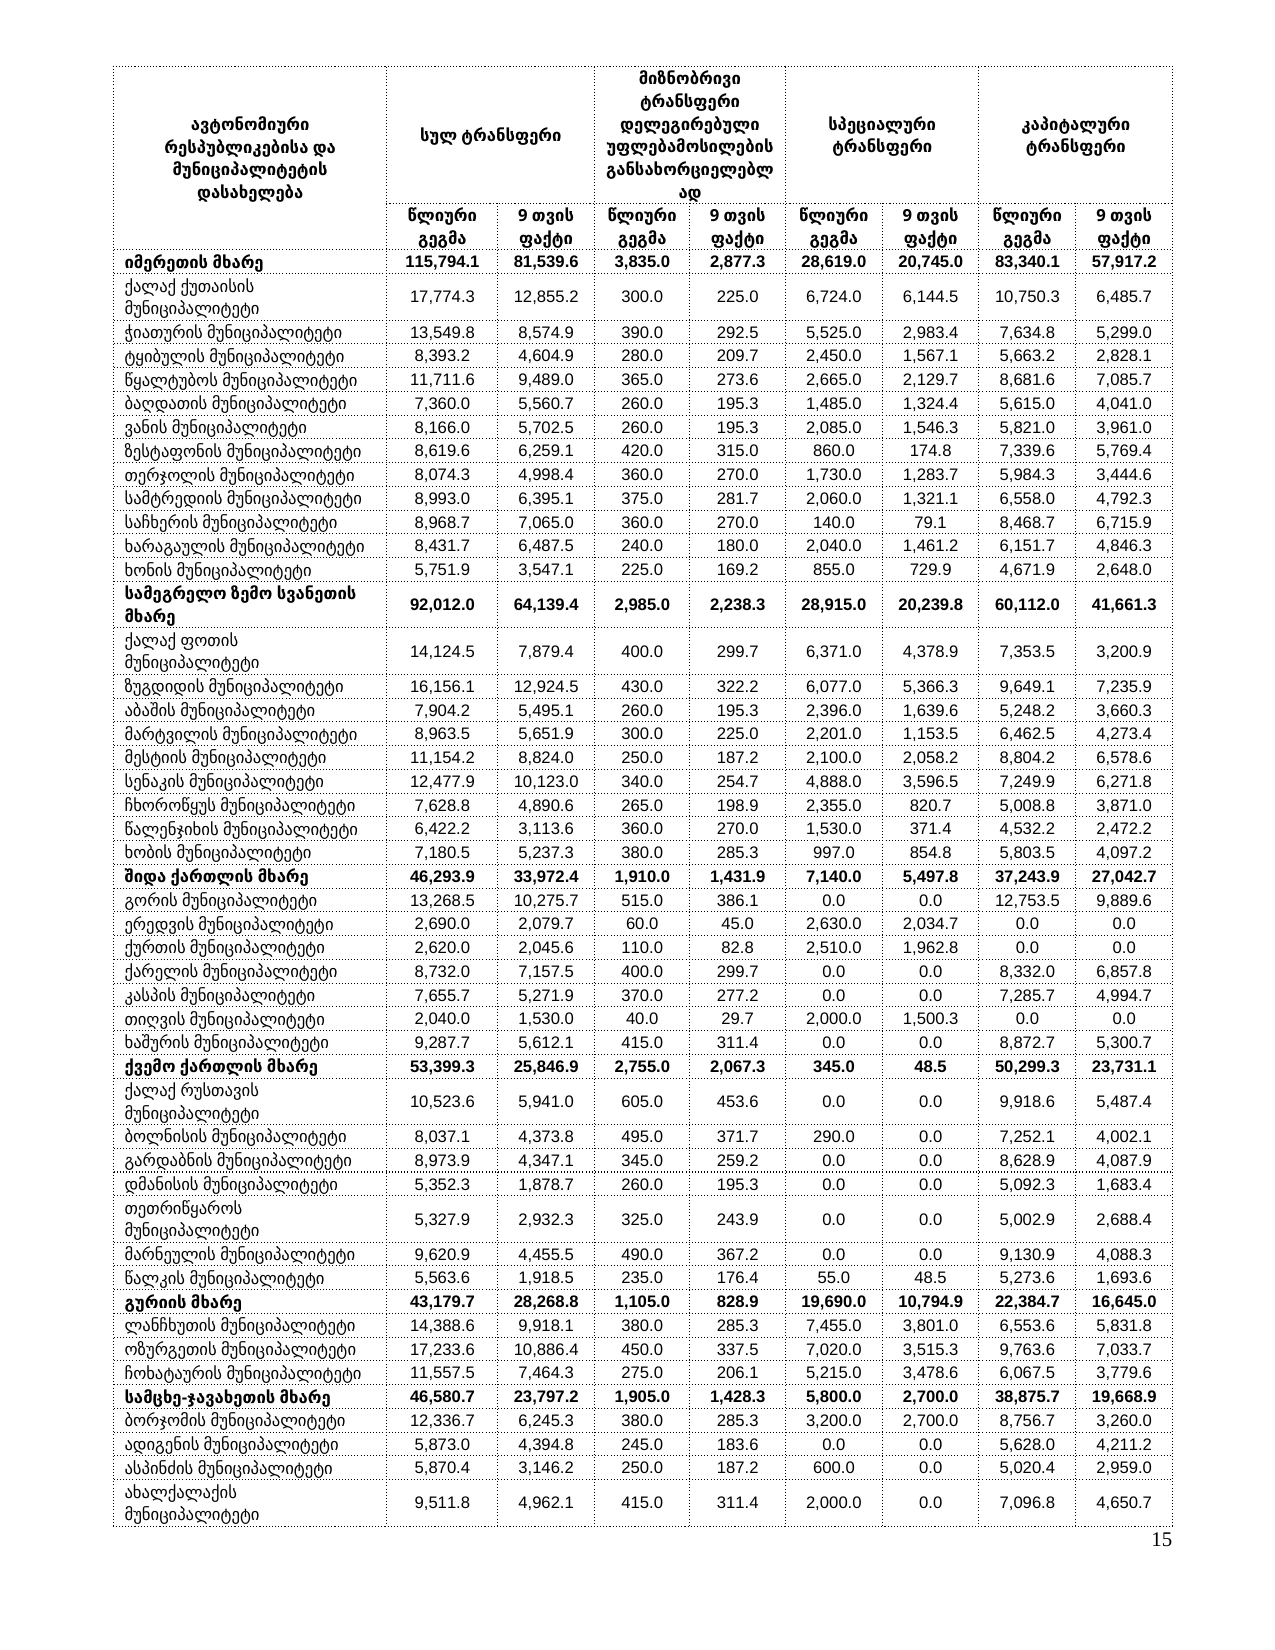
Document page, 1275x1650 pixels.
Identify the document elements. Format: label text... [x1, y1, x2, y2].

table_cell 2,045.6 [498, 935, 594, 959]
table_cell 195.3 [690, 1171, 785, 1195]
table_cell 855.0 [785, 557, 882, 581]
table_cell 3,515.3 [882, 1337, 979, 1360]
table_cell 235.0 [594, 1265, 690, 1289]
table_cell 40.0 [594, 1006, 690, 1030]
table_cell საჩხერის მუნიციპალიტეტი [113, 510, 387, 533]
table_cell სამტრედიის მუნიციპალიტეტი [113, 486, 387, 509]
table_cell 7,249.9 [979, 769, 1076, 792]
table_cell 10,750.3 [979, 273, 1076, 319]
table_cell ზესტაფონის მუნიციპალიტეტი [113, 438, 387, 462]
table_cell 12,477.9 [387, 769, 497, 792]
table_cell 43,179.7 [387, 1289, 497, 1313]
table_cell 9 თვის ფაქტი [690, 203, 785, 249]
table_cell 4,088.3 [1076, 1242, 1172, 1265]
table_cell ჭიათურის მუნიციპალიტეტი [113, 320, 387, 343]
table_cell 0.0 [785, 1171, 882, 1195]
table_cell ქურთის მუნიციპალიტეტი [113, 935, 387, 959]
table_cell 4,211.2 [1076, 1432, 1172, 1455]
table_cell 375.0 [594, 486, 690, 509]
table_cell 280.0 [594, 343, 690, 367]
table_cell 6,077.0 [785, 674, 882, 697]
table_cell 4,373.8 [498, 1124, 594, 1148]
table_cell 4,792.3 [1076, 486, 1172, 509]
table_cell 6,558.0 [979, 486, 1076, 509]
table_cell 340.0 [594, 769, 690, 792]
table_cell 19,690.0 [785, 1289, 882, 1313]
table_cell 53,399.3 [387, 1054, 497, 1077]
table_cell 50,299.3 [979, 1054, 1076, 1077]
table_cell თიღვის მუნიციპალიტეტი [113, 1006, 387, 1030]
table_cell ლანჩხუთის მუნიციპალიტეტი [113, 1313, 387, 1337]
table_cell 7,353.5 [979, 627, 1076, 674]
table_cell 0.0 [785, 1195, 882, 1242]
table_cell 0.0 [882, 1195, 979, 1242]
table_cell 259.2 [690, 1148, 785, 1171]
table_cell 345.0 [785, 1054, 882, 1077]
table_cell 11,557.5 [387, 1360, 497, 1384]
table_cell 12,855.2 [498, 273, 594, 319]
table_cell 9,489.0 [498, 367, 594, 391]
table_cell 0.0 [882, 1030, 979, 1054]
table_cell 0.0 [785, 1030, 882, 1054]
table_cell 1,730.0 [785, 462, 882, 486]
table_cell 6,462.5 [979, 721, 1076, 745]
table_cell წალენჯიხის მუნიციპალიტეტი [113, 816, 387, 840]
table_cell 2,983.4 [882, 320, 979, 343]
table_cell 180.0 [690, 533, 785, 557]
table_cell სამცხე-ჯავახეთის მხარე [113, 1384, 387, 1408]
table_cell ასპინძის მუნიციპალიტეტი [113, 1455, 387, 1479]
table_cell 0.0 [882, 1242, 979, 1265]
table_cell 3,835.0 [594, 249, 690, 273]
table_cell დმანისის მუნიციპალიტეტი [113, 1171, 387, 1195]
table_cell 9 თვის ფაქტი [1076, 203, 1172, 249]
table_cell 3,146.2 [498, 1455, 594, 1479]
table_cell 5,800.0 [785, 1384, 882, 1408]
table_cell 7,157.5 [498, 959, 594, 982]
table_cell 8,732.0 [387, 959, 497, 982]
table_cell 8,824.0 [498, 745, 594, 769]
table_cell ქალაქ ფოთის მუნიციპალიტეტი [113, 627, 387, 674]
table_cell 275.0 [594, 1360, 690, 1384]
table_cell 5,215.0 [785, 1360, 882, 1384]
table_cell 1,530.0 [785, 816, 882, 840]
table_cell 4,994.7 [1076, 983, 1172, 1006]
table_cell 7,285.7 [979, 983, 1076, 1006]
table_cell 11,154.2 [387, 745, 497, 769]
table_cell 1,683.4 [1076, 1171, 1172, 1195]
table_cell 260.0 [594, 698, 690, 721]
table_cell 1,153.5 [882, 721, 979, 745]
table_cell 400.0 [594, 627, 690, 674]
table_cell 250.0 [594, 1455, 690, 1479]
table_cell 2,067.3 [690, 1054, 785, 1077]
table_cell 27,042.7 [1076, 864, 1172, 887]
table_cell ხობის მუნიციპალიტეტი [113, 840, 387, 864]
table_header კაპიტალური ტრანსფერი [979, 66, 1172, 203]
table_cell 2,000.0 [785, 1479, 882, 1526]
table_cell 400.0 [594, 959, 690, 982]
table_cell 430.0 [594, 674, 690, 697]
table_cell 1,905.0 [594, 1384, 690, 1408]
table_cell 1,428.3 [690, 1384, 785, 1408]
table_cell ტყიბულის მუნიციპალიტეტი [113, 343, 387, 367]
table_cell ქალაქ რუსთავის მუნიციპალიტეტი [113, 1078, 387, 1124]
table_cell 3,113.6 [498, 816, 594, 840]
table_cell 2,620.0 [387, 935, 497, 959]
table_cell 3,444.6 [1076, 462, 1172, 486]
table_cell 1,324.4 [882, 391, 979, 414]
table_cell 9 თვის ფაქტი [882, 203, 979, 249]
table_cell 2,079.7 [498, 911, 594, 935]
table_cell 0.0 [882, 1432, 979, 1455]
table_cell 2,665.0 [785, 367, 882, 391]
table_cell 57,917.2 [1076, 249, 1172, 273]
table_cell 10,123.0 [498, 769, 594, 792]
table_cell ერედვის მუნიციპალიტეტი [113, 911, 387, 935]
table_cell 1,962.8 [882, 935, 979, 959]
table_cell 4,650.7 [1076, 1479, 1172, 1526]
table_cell სენაკის მუნიციპალიტეტი [113, 769, 387, 792]
table_cell 270.0 [690, 510, 785, 533]
table_cell 5,487.4 [1076, 1078, 1172, 1124]
table_cell 28,619.0 [785, 249, 882, 273]
table_cell 3,596.5 [882, 769, 979, 792]
table_cell 17,233.6 [387, 1337, 497, 1360]
table_header სულ ტრანსფერი [387, 66, 594, 203]
table_cell 1,321.1 [882, 486, 979, 509]
table_cell 9,649.1 [979, 674, 1076, 697]
table_cell 6,395.1 [498, 486, 594, 509]
table_cell 4,378.9 [882, 627, 979, 674]
table_cell კასპის მუნიციპალიტეტი [113, 983, 387, 1006]
table_cell 10,886.4 [498, 1337, 594, 1360]
table_cell 60.0 [594, 911, 690, 935]
table_cell 4,998.4 [498, 462, 594, 486]
table_cell მარტვილის მუნიციპალიტეტი [113, 721, 387, 745]
table_cell 367.2 [690, 1242, 785, 1265]
table_cell 7,655.7 [387, 983, 497, 1006]
table_cell 5,327.9 [387, 1195, 497, 1242]
table_cell 390.0 [594, 320, 690, 343]
table_cell 3,260.0 [1076, 1408, 1172, 1432]
table_cell 5,663.2 [979, 343, 1076, 367]
table_cell 299.7 [690, 627, 785, 674]
table_cell 6,857.8 [1076, 959, 1172, 982]
table_cell 82.8 [690, 935, 785, 959]
table_cell 300.0 [594, 721, 690, 745]
table_cell 8,628.9 [979, 1148, 1076, 1171]
table_cell ოზურგეთის მუნიციპალიტეტი [113, 1337, 387, 1360]
table_cell გურიის მხარე [113, 1289, 387, 1313]
table_cell 2,700.0 [882, 1408, 979, 1432]
table_cell ზუგდიდის მუნიციპალიტეტი [113, 674, 387, 697]
table_cell 260.0 [594, 415, 690, 438]
table_cell 9,130.9 [979, 1242, 1076, 1265]
table_cell 60,112.0 [979, 581, 1076, 627]
table_cell 360.0 [594, 462, 690, 486]
table_cell 45.0 [690, 911, 785, 935]
table_cell 290.0 [785, 1124, 882, 1148]
table_cell 325.0 [594, 1195, 690, 1242]
table_cell 9,511.8 [387, 1479, 497, 1526]
table_cell 0.0 [785, 959, 882, 982]
table_cell 245.0 [594, 1432, 690, 1455]
table_cell 7,140.0 [785, 864, 882, 887]
table_cell ჩოხატაურის მუნიციპალიტეტი [113, 1360, 387, 1384]
table_cell ბოლნისის მუნიციპალიტეტი [113, 1124, 387, 1148]
table_cell 2,060.0 [785, 486, 882, 509]
table_cell 1,530.0 [498, 1006, 594, 1030]
table_cell 1,105.0 [594, 1289, 690, 1313]
table_cell 2,828.1 [1076, 343, 1172, 367]
table_cell 46,580.7 [387, 1384, 497, 1408]
table_cell 81,539.6 [498, 249, 594, 273]
table_cell 281.7 [690, 486, 785, 509]
table_cell 285.3 [690, 840, 785, 864]
table_cell 0.0 [882, 1171, 979, 1195]
table_cell 8,804.2 [979, 745, 1076, 769]
table_cell ბორჯომის მუნიციპალიტეტი [113, 1408, 387, 1432]
table_cell ხონის მუნიციპალიტეტი [113, 557, 387, 581]
table_cell 2,690.0 [387, 911, 497, 935]
table_cell 250.0 [594, 745, 690, 769]
table_cell 0.0 [1076, 1006, 1172, 1030]
table_cell 187.2 [690, 745, 785, 769]
table_cell 6,151.7 [979, 533, 1076, 557]
table_cell 2,040.0 [387, 1006, 497, 1030]
table_cell იმერეთის მხარე [113, 249, 387, 273]
table_cell 8,074.3 [387, 462, 497, 486]
table_cell 729.9 [882, 557, 979, 581]
table_cell 2,755.0 [594, 1054, 690, 1077]
table_cell 3,200.9 [1076, 627, 1172, 674]
table_cell 0.0 [979, 911, 1076, 935]
table_cell შიდა ქართლის მხარე [113, 864, 387, 887]
table_cell 79.1 [882, 510, 979, 533]
table_cell ვანის მუნიციპალიტეტი [113, 415, 387, 438]
table_cell ადიგენის მუნიციპალიტეტი [113, 1432, 387, 1455]
table_cell 2,450.0 [785, 343, 882, 367]
table_cell 2,100.0 [785, 745, 882, 769]
table_cell 490.0 [594, 1242, 690, 1265]
table_cell 6,724.0 [785, 273, 882, 319]
table_cell 5,651.9 [498, 721, 594, 745]
table_cell 380.0 [594, 1408, 690, 1432]
table_cell 22,384.7 [979, 1289, 1076, 1313]
table_cell 9 თვის ფაქტი [498, 203, 594, 249]
table_cell 2,510.0 [785, 935, 882, 959]
table_cell 1,918.5 [498, 1265, 594, 1289]
table_cell 4,455.5 [498, 1242, 594, 1265]
table_cell 25,846.9 [498, 1054, 594, 1077]
table_cell 9,918.1 [498, 1313, 594, 1337]
table_cell 115,794.1 [387, 249, 497, 273]
table_cell 3,478.6 [882, 1360, 979, 1384]
table_cell 7,634.8 [979, 320, 1076, 343]
table_cell 7,065.0 [498, 510, 594, 533]
table_cell 4,097.2 [1076, 840, 1172, 864]
table_cell 48.5 [882, 1054, 979, 1077]
table_cell 3,547.1 [498, 557, 594, 581]
table_cell 371.4 [882, 816, 979, 840]
table_cell 8,393.2 [387, 343, 497, 367]
table_cell 4,041.0 [1076, 391, 1172, 414]
table_cell 11,711.6 [387, 367, 497, 391]
table_cell 2,985.0 [594, 581, 690, 627]
table_cell 17,774.3 [387, 273, 497, 319]
table_cell 8,756.7 [979, 1408, 1076, 1432]
table_header მიზნობრივი ტრანსფერი დელეგირებული უფლებამოსილების განსახორციელებლად [594, 66, 785, 203]
table_cell 140.0 [785, 510, 882, 533]
table_cell 176.4 [690, 1265, 785, 1289]
table_cell გორის მუნიციპალიტეტი [113, 888, 387, 911]
table_cell 183.6 [690, 1432, 785, 1455]
table_cell წალკის მუნიციპალიტეტი [113, 1265, 387, 1289]
table_cell 5,560.7 [498, 391, 594, 414]
table_cell 2,129.7 [882, 367, 979, 391]
table_cell 4,087.9 [1076, 1148, 1172, 1171]
table_cell 19,668.9 [1076, 1384, 1172, 1408]
table_cell 380.0 [594, 1313, 690, 1337]
table_cell 20,239.8 [882, 581, 979, 627]
table_cell 5,941.0 [498, 1078, 594, 1124]
table_cell 260.0 [594, 391, 690, 414]
table_cell 5,273.6 [979, 1265, 1076, 1289]
table_cell 5,271.9 [498, 983, 594, 1006]
table_cell 16,645.0 [1076, 1289, 1172, 1313]
table_cell 20,745.0 [882, 249, 979, 273]
table_cell 4,888.0 [785, 769, 882, 792]
table_cell მარნეულის მუნიციპალიტეტი [113, 1242, 387, 1265]
table_cell 9,287.7 [387, 1030, 497, 1054]
table_cell 5,248.2 [979, 698, 1076, 721]
table_cell 0.0 [785, 983, 882, 1006]
table_cell 380.0 [594, 840, 690, 864]
table_cell 6,487.5 [498, 533, 594, 557]
table_cell 7,339.6 [979, 438, 1076, 462]
table_cell 13,268.5 [387, 888, 497, 911]
table_cell 5,020.4 [979, 1455, 1076, 1479]
table_cell 0.0 [979, 935, 1076, 959]
table_cell 7,455.0 [785, 1313, 882, 1337]
table_cell თერჯოლის მუნიციპალიტეტი [113, 462, 387, 486]
table_header სპეციალური ტრანსფერი [785, 66, 979, 203]
table_cell 8,332.0 [979, 959, 1076, 982]
table_cell ჩხოროწყუს მუნიციპალიტეტი [113, 793, 387, 816]
table_cell 6,422.2 [387, 816, 497, 840]
table_cell 270.0 [690, 816, 785, 840]
table_header ავტონომიური რესპუბლიკებისა და მუნიციპალიტეტის დასახელება [113, 66, 387, 249]
table_cell 4,962.1 [498, 1479, 594, 1526]
table_cell 2,630.0 [785, 911, 882, 935]
table_cell 7,464.3 [498, 1360, 594, 1384]
table_cell 5,497.8 [882, 864, 979, 887]
table_cell 371.7 [690, 1124, 785, 1148]
table_cell 23,797.2 [498, 1384, 594, 1408]
table_cell 1,283.7 [882, 462, 979, 486]
table_cell 5,702.5 [498, 415, 594, 438]
table_cell სამეგრელო ზემო სვანეთის მხარე [113, 581, 387, 627]
table_cell 365.0 [594, 367, 690, 391]
table_cell 8,968.7 [387, 510, 497, 533]
table_cell 5,237.3 [498, 840, 594, 864]
table_cell 7,628.8 [387, 793, 497, 816]
table_cell 6,259.1 [498, 438, 594, 462]
table_cell 6,715.9 [1076, 510, 1172, 533]
table_cell 8,619.6 [387, 438, 497, 462]
table_cell 4,347.1 [498, 1148, 594, 1171]
table_cell 0.0 [882, 983, 979, 1006]
table_cell 7,904.2 [387, 698, 497, 721]
table_cell 225.0 [690, 273, 785, 319]
table_cell 16,156.1 [387, 674, 497, 697]
table_cell 8,468.7 [979, 510, 1076, 533]
table_cell 4,002.1 [1076, 1124, 1172, 1148]
table_cell 1,910.0 [594, 864, 690, 887]
table_cell 2,355.0 [785, 793, 882, 816]
table_cell 292.5 [690, 320, 785, 343]
table_cell 5,628.0 [979, 1432, 1076, 1455]
table_cell 4,532.2 [979, 816, 1076, 840]
table_cell 4,890.6 [498, 793, 594, 816]
table_cell 2,058.2 [882, 745, 979, 769]
table_cell 5,873.0 [387, 1432, 497, 1455]
table_cell 860.0 [785, 438, 882, 462]
table_cell 265.0 [594, 793, 690, 816]
table_cell ქვემო ქართლის მხარე [113, 1054, 387, 1077]
table_cell 8,574.9 [498, 320, 594, 343]
table_cell 14,124.5 [387, 627, 497, 674]
table_cell 5,751.9 [387, 557, 497, 581]
table_cell 1,878.7 [498, 1171, 594, 1195]
table_cell 5,300.7 [1076, 1030, 1172, 1054]
table_cell 5,870.4 [387, 1455, 497, 1479]
table_cell 8,037.1 [387, 1124, 497, 1148]
table_cell 5,831.8 [1076, 1313, 1172, 1337]
table_cell 605.0 [594, 1078, 690, 1124]
table_cell 322.2 [690, 674, 785, 697]
table_cell 370.0 [594, 983, 690, 1006]
table_cell 285.3 [690, 1408, 785, 1432]
table_cell 3,871.0 [1076, 793, 1172, 816]
table_cell 2,959.0 [1076, 1455, 1172, 1479]
table_cell 3,961.0 [1076, 415, 1172, 438]
table_cell ახალქალაქის მუნიციპალიტეტი [113, 1479, 387, 1526]
table_cell 8,872.7 [979, 1030, 1076, 1054]
table_cell 5,008.8 [979, 793, 1076, 816]
table_cell 6,553.6 [979, 1313, 1076, 1337]
table_cell 600.0 [785, 1455, 882, 1479]
table_cell ბაღდათის მუნიციპალიტეტი [113, 391, 387, 414]
table_cell 195.3 [690, 698, 785, 721]
table_cell 2,877.3 [690, 249, 785, 273]
table_cell 7,096.8 [979, 1479, 1076, 1526]
table_cell 195.3 [690, 415, 785, 438]
table_cell 6,245.3 [498, 1408, 594, 1432]
table_cell 5,352.3 [387, 1171, 497, 1195]
table_cell 2,932.3 [498, 1195, 594, 1242]
table_cell 14,388.6 [387, 1313, 497, 1337]
table_cell 270.0 [690, 462, 785, 486]
table_cell 277.2 [690, 983, 785, 1006]
table_cell 48.5 [882, 1265, 979, 1289]
table_cell 2,238.3 [690, 581, 785, 627]
table_cell 315.0 [690, 438, 785, 462]
table_cell 7,033.7 [1076, 1337, 1172, 1360]
table_cell 2,034.7 [882, 911, 979, 935]
table_cell 0.0 [979, 1006, 1076, 1030]
table_cell 828.9 [690, 1289, 785, 1313]
table_cell 7,020.0 [785, 1337, 882, 1360]
table_cell 415.0 [594, 1030, 690, 1054]
table_cell 254.7 [690, 769, 785, 792]
table_cell 110.0 [594, 935, 690, 959]
table_cell 300.0 [594, 273, 690, 319]
table_cell წლიური გეგმა [979, 203, 1076, 249]
table_cell 285.3 [690, 1313, 785, 1337]
table_cell 187.2 [690, 1455, 785, 1479]
table_cell 10,794.9 [882, 1289, 979, 1313]
table_cell 3,200.0 [785, 1408, 882, 1432]
table_cell 0.0 [785, 1078, 882, 1124]
table_cell 1,567.1 [882, 343, 979, 367]
table_cell 7,252.1 [979, 1124, 1076, 1148]
table_cell 8,973.9 [387, 1148, 497, 1171]
table_cell 8,993.0 [387, 486, 497, 509]
table_cell 1,546.3 [882, 415, 979, 438]
table_cell 4,846.3 [1076, 533, 1172, 557]
table_cell ქარელის მუნიციპალიტეტი [113, 959, 387, 982]
table_cell 64,139.4 [498, 581, 594, 627]
table_cell 9,889.6 [1076, 888, 1172, 911]
table_cell 5,615.0 [979, 391, 1076, 414]
table_cell 1,461.2 [882, 533, 979, 557]
table_cell 5,984.3 [979, 462, 1076, 486]
table_cell 6,271.8 [1076, 769, 1172, 792]
table_cell 2,648.0 [1076, 557, 1172, 581]
table_cell წლიური გეგმა [785, 203, 882, 249]
table_cell 209.7 [690, 343, 785, 367]
table_cell 273.6 [690, 367, 785, 391]
table_cell 5,525.0 [785, 320, 882, 343]
table_cell 225.0 [594, 557, 690, 581]
table_cell 5,803.5 [979, 840, 1076, 864]
table_cell 198.9 [690, 793, 785, 816]
table_cell 4,273.4 [1076, 721, 1172, 745]
table_cell 0.0 [785, 1242, 882, 1265]
table_cell 28,268.8 [498, 1289, 594, 1313]
table_cell 2,396.0 [785, 698, 882, 721]
table_cell 386.1 [690, 888, 785, 911]
table_cell 174.8 [882, 438, 979, 462]
table_cell 3,801.0 [882, 1313, 979, 1337]
table_cell 7,180.5 [387, 840, 497, 864]
table_cell 4,394.8 [498, 1432, 594, 1455]
table_cell 7,879.4 [498, 627, 594, 674]
table_cell ქალაქ ქუთაისის მუნიციპალიტეტი [113, 273, 387, 319]
table_cell 0.0 [1076, 911, 1172, 935]
table_cell 5,612.1 [498, 1030, 594, 1054]
table_cell 5,563.6 [387, 1265, 497, 1289]
table_cell 8,431.7 [387, 533, 497, 557]
table_cell ხარაგაულის მუნიციპალიტეტი [113, 533, 387, 557]
table_cell 0.0 [785, 888, 882, 911]
table_cell 9,763.6 [979, 1337, 1076, 1360]
table_cell 5,821.0 [979, 415, 1076, 438]
table_cell გარდაბნის მუნიციპალიტეტი [113, 1148, 387, 1171]
table_cell 5,495.1 [498, 698, 594, 721]
table_cell 311.4 [690, 1030, 785, 1054]
table_cell 28,915.0 [785, 581, 882, 627]
table_cell 0.0 [882, 1479, 979, 1526]
table_cell ხაშურის მუნიციპალიტეტი [113, 1030, 387, 1054]
table_cell 6,485.7 [1076, 273, 1172, 319]
table_cell 8,963.5 [387, 721, 497, 745]
table_cell წყალტუბოს მუნიციპალიტეტი [113, 367, 387, 391]
table_cell 415.0 [594, 1479, 690, 1526]
table_cell 6,144.5 [882, 273, 979, 319]
table_cell 225.0 [690, 721, 785, 745]
table_cell 12,924.5 [498, 674, 594, 697]
table_cell 4,671.9 [979, 557, 1076, 581]
table_cell 854.8 [882, 840, 979, 864]
table_cell 41,661.3 [1076, 581, 1172, 627]
table_cell აბაშის მუნიციპალიტეტი [113, 698, 387, 721]
table_cell 33,972.4 [498, 864, 594, 887]
table_cell 195.3 [690, 391, 785, 414]
table_cell 5,299.0 [1076, 320, 1172, 343]
table_cell 345.0 [594, 1148, 690, 1171]
table_cell 206.1 [690, 1360, 785, 1384]
table_cell 83,340.1 [979, 249, 1076, 273]
table_cell 10,523.6 [387, 1078, 497, 1124]
table_cell 243.9 [690, 1195, 785, 1242]
table_cell 6,371.0 [785, 627, 882, 674]
table_cell 260.0 [594, 1171, 690, 1195]
table_cell 23,731.1 [1076, 1054, 1172, 1077]
table_cell 0.0 [785, 1148, 882, 1171]
table_cell 1,431.9 [690, 864, 785, 887]
table_cell 0.0 [785, 1432, 882, 1455]
table_cell 7,085.7 [1076, 367, 1172, 391]
table_cell 997.0 [785, 840, 882, 864]
table_cell 6,578.6 [1076, 745, 1172, 769]
table_cell 7,360.0 [387, 391, 497, 414]
table_cell 0.0 [882, 1455, 979, 1479]
table_cell 10,275.7 [498, 888, 594, 911]
table_cell 46,293.9 [387, 864, 497, 887]
table_cell 3,779.6 [1076, 1360, 1172, 1384]
table_cell 8,681.6 [979, 367, 1076, 391]
table_cell 2,688.4 [1076, 1195, 1172, 1242]
table_cell 29.7 [690, 1006, 785, 1030]
table_cell 4,604.9 [498, 343, 594, 367]
table_cell 515.0 [594, 888, 690, 911]
table_cell 0.0 [1076, 935, 1172, 959]
table_cell 12,336.7 [387, 1408, 497, 1432]
table_cell 9,620.9 [387, 1242, 497, 1265]
table_cell 2,000.0 [785, 1006, 882, 1030]
table_cell 240.0 [594, 533, 690, 557]
table_cell 2,201.0 [785, 721, 882, 745]
table_cell 6,067.5 [979, 1360, 1076, 1384]
table_cell წლიური გეგმა [594, 203, 690, 249]
table_cell 37,243.9 [979, 864, 1076, 887]
table_cell 453.6 [690, 1078, 785, 1124]
table_cell 5,002.9 [979, 1195, 1076, 1242]
table_cell 55.0 [785, 1265, 882, 1289]
table_cell 3,660.3 [1076, 698, 1172, 721]
table_cell 12,753.5 [979, 888, 1076, 911]
table_cell 5,092.3 [979, 1171, 1076, 1195]
table_cell თეთრიწყაროს მუნიციპალიტეტი [113, 1195, 387, 1242]
table_cell 450.0 [594, 1337, 690, 1360]
table_cell 38,875.7 [979, 1384, 1076, 1408]
table_cell 169.2 [690, 557, 785, 581]
table_cell 820.7 [882, 793, 979, 816]
table_cell 0.0 [882, 1078, 979, 1124]
table_cell 299.7 [690, 959, 785, 982]
table_cell 1,500.3 [882, 1006, 979, 1030]
table_cell 9,918.6 [979, 1078, 1076, 1124]
table_cell 420.0 [594, 438, 690, 462]
table_cell 5,769.4 [1076, 438, 1172, 462]
table_cell 5,366.3 [882, 674, 979, 697]
table_cell 1,693.6 [1076, 1265, 1172, 1289]
table_cell 495.0 [594, 1124, 690, 1148]
table_cell 2,085.0 [785, 415, 882, 438]
table_cell 2,472.2 [1076, 816, 1172, 840]
table_cell 2,700.0 [882, 1384, 979, 1408]
table_cell 2,040.0 [785, 533, 882, 557]
table_cell მესტიის მუნიციპალიტეტი [113, 745, 387, 769]
table_cell 360.0 [594, 510, 690, 533]
table_cell 0.0 [882, 959, 979, 982]
table_cell 0.0 [882, 1148, 979, 1171]
table_cell 360.0 [594, 816, 690, 840]
table_cell 1,639.6 [882, 698, 979, 721]
table_cell 7,235.9 [1076, 674, 1172, 697]
table_cell 337.5 [690, 1337, 785, 1360]
table_cell წლიური გეგმა [387, 203, 497, 249]
table_cell 13,549.8 [387, 320, 497, 343]
table_cell 0.0 [882, 1124, 979, 1148]
table_cell 311.4 [690, 1479, 785, 1526]
table_cell 0.0 [882, 888, 979, 911]
table_cell 8,166.0 [387, 415, 497, 438]
table_cell 92,012.0 [387, 581, 497, 627]
table_cell 1,485.0 [785, 391, 882, 414]
